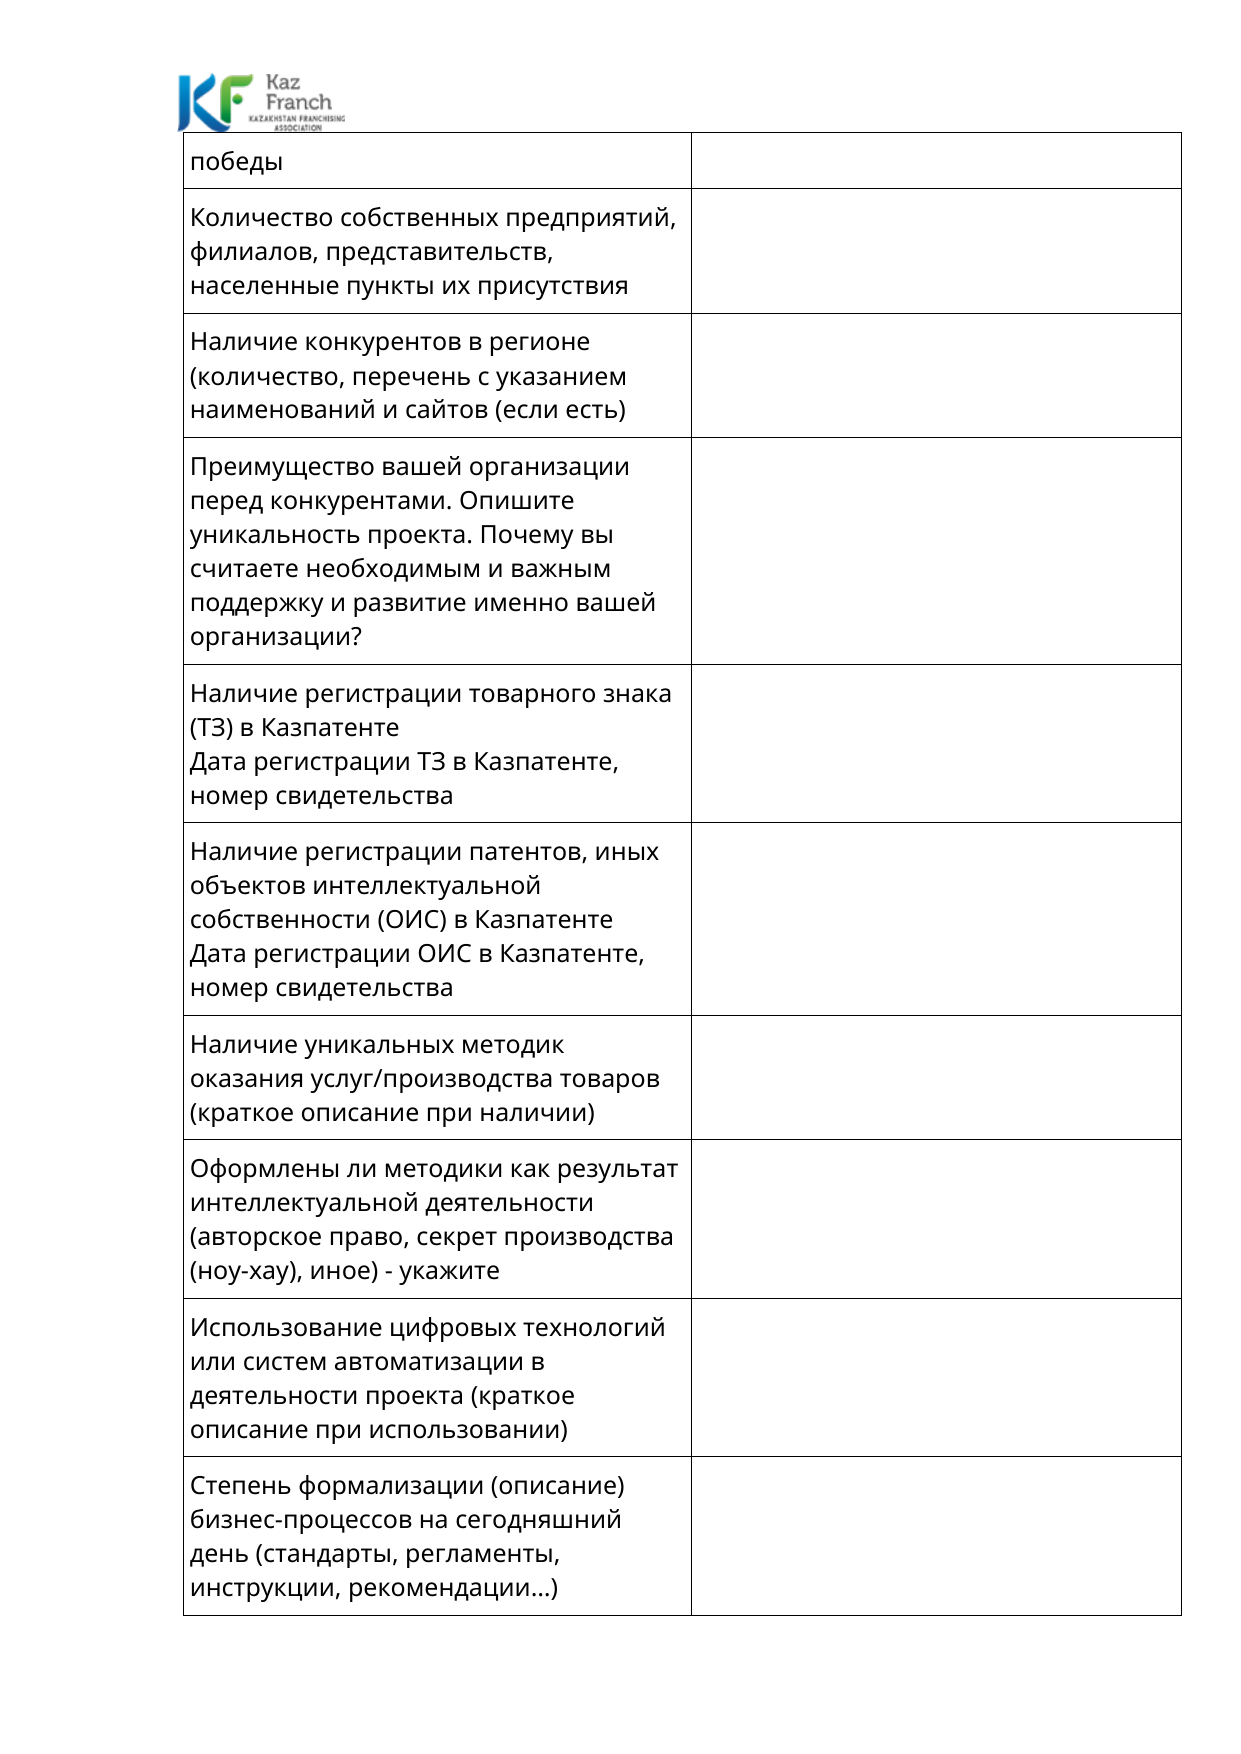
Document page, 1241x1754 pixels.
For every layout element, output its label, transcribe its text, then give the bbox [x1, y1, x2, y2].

table_cell Количество собственных предприятий, филиалов, представительств, населенные пункты их присутствия [184, 189, 691, 312]
table_cell Наличие регистрации патентов, иных объектов интеллектуальной собственности (ОИС) в Казпатенте Дата регистрации ОИС в Казпатенте, номер свидетельства [184, 823, 691, 1015]
table_cell [692, 1299, 1181, 1456]
table_cell Использование цифровых технологий или систем автоматизации в деятельности проекта (краткое описание при использовании) [184, 1299, 691, 1456]
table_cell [184, 133, 691, 188]
picture [177, 73, 345, 132]
table_cell Преимущество вашей организации перед конкурентами. Опишите уникальность проекта. Почему вы считаете необходимым и важным поддержку и развитие именно вашей организации? [184, 438, 691, 663]
table_cell Наличие регистрации товарного знака (ТЗ) в Казпатенте Дата регистрации ТЗ в Казпатенте, номер свидетельства [184, 665, 691, 822]
table_cell Наличие конкурентов в регионе (количество, перечень с указанием наименований и сайтов (если есть) [184, 314, 691, 437]
table_cell [692, 314, 1181, 437]
table_cell [692, 133, 1181, 188]
table_cell Оформлены ли методики как результат интеллектуальной деятельности (авторское право, секрет производства (ноу-хау), иное) - укажите [184, 1140, 691, 1298]
table_cell [692, 665, 1181, 822]
table_cell [692, 823, 1181, 1015]
table_cell [692, 1016, 1181, 1139]
table_cell [692, 438, 1181, 663]
table_cell [692, 189, 1181, 312]
table_cell [692, 1457, 1181, 1615]
table_cell [692, 1140, 1181, 1298]
table_cell Степень формализации (описание) бизнес-процессов на сегодняшний день (стандарты, регламенты, инструкции, рекомендации…) [184, 1457, 691, 1615]
table_cell Наличие уникальных методик оказания услуг/производства товаров (краткое описание при наличии) [184, 1016, 691, 1139]
